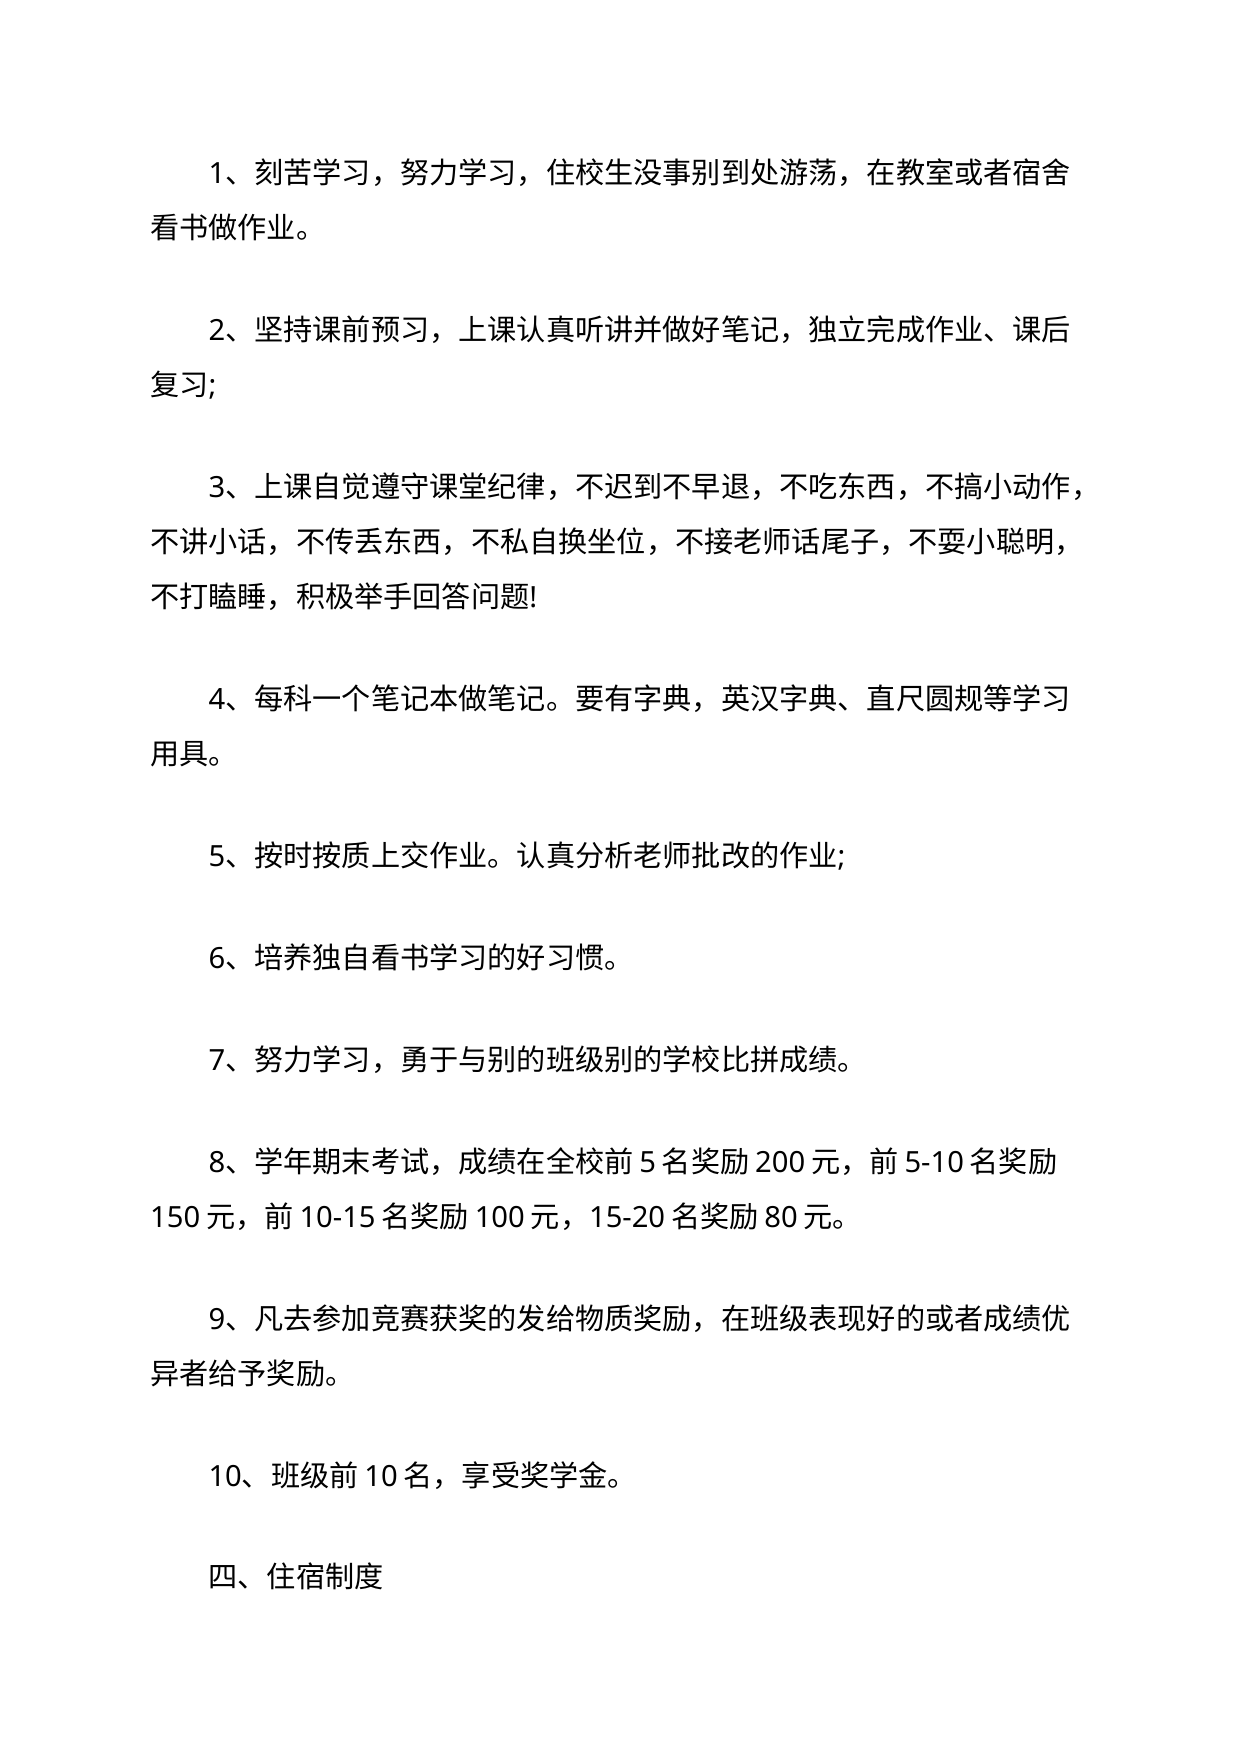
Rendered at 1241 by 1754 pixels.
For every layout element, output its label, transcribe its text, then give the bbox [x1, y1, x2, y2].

text 3、上课自觉遵守课堂纪律，不迟到不早退，不吃东西，不搞小动作，不讲小话，不传丢东西，不私自换坐位，不接老师话尾子，不耍小聪明，不打瞌睡，积极举手回答问题! [150, 464, 1090, 616]
text 5、按时按质上交作业。认真分析老师批改的作业; [150, 832, 1090, 875]
text 8、学年期末考试，成绩在全校前5名奖励200元，前5-10名奖励150元，前10-15名奖励100元，15-20名奖励80元。 [150, 1138, 1090, 1236]
text 6、培养独自看书学习的好习惯。 [150, 934, 1090, 977]
text 1、刻苦学习，努力学习，住校生没事别到处游荡，在教室或者宿舍看书做作业。 [150, 150, 1090, 247]
text 10、班级前10名，享受奖学金。 [150, 1452, 1090, 1494]
text 2、坚持课前预习，上课认真听讲并做好笔记，独立完成作业、课后复习; [150, 307, 1090, 404]
text 4、每科一个笔记本做笔记。要有字典，英汉字典、直尺圆规等学习用具。 [150, 676, 1090, 773]
text 9、凡去参加竞赛获奖的发给物质奖励，在班级表现好的或者成绩优异者给予奖励。 [150, 1295, 1090, 1393]
text 四、住宿制度 [150, 1554, 1090, 1596]
text 7、努力学习，勇于与别的班级别的学校比拼成绩。 [150, 1036, 1090, 1079]
